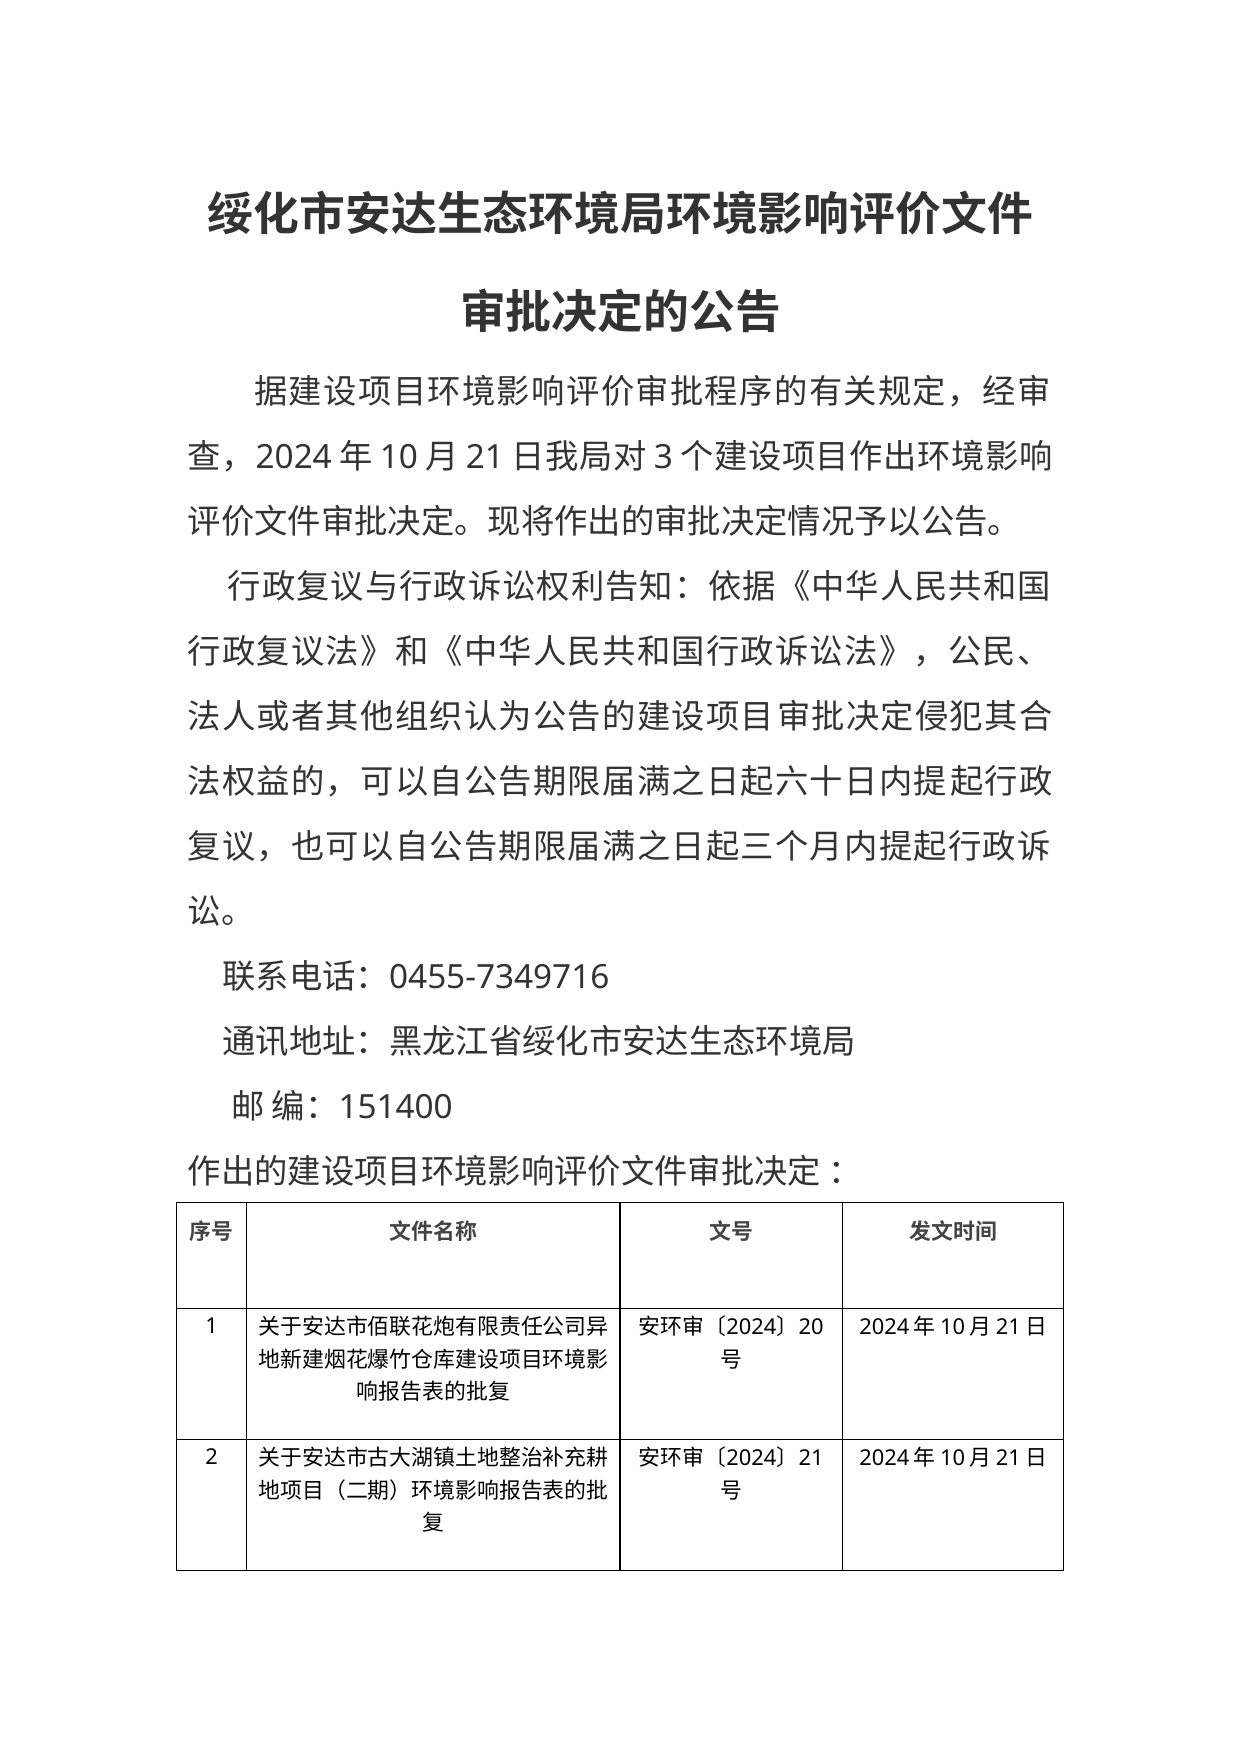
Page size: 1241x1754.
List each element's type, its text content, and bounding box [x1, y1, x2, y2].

text 据建设项目环境影响评价审批程序的有关规定，经审查，2024年10月21日我局对3个建设项目作出环境影响评价文件审批决定。现将作出的审批决定情况予以公告。 行政复议与行政诉讼权利告知：依据《中华人民共和国行政复议法》和《中华人民共和国行政诉讼法》，公民、法人或者其他组织认为公告的建设项目审批决定侵犯其合法权益的，可以自公告期限届满之日起六十日内提起行政复议，也可以自公告期限届满之日起三个月内提起行政诉讼。 联系电话：0455-7349716 通讯地址：黑龙江省绥化市安达生态环境局 邮 编：151400 作出的建设项目环境影响评价文件审批决定 ： [187, 357, 1053, 1202]
table_cell 安环审〔2024〕21号 [621, 1440, 842, 1570]
table_cell 2 [177, 1440, 246, 1570]
table_cell 安环审〔2024〕20号 [621, 1309, 842, 1439]
table_header 文件名称 [247, 1203, 619, 1308]
table_cell 2024年10月21日 [843, 1440, 1063, 1570]
table_cell 关于安达市佰联花炮有限责任公司异地新建烟花爆竹仓库建设项目环境影响报告表的批复 [247, 1309, 619, 1439]
table_cell 关于安达市古大湖镇土地整治补充耕地项目（二期）环境影响报告表的批复 [247, 1440, 619, 1570]
table_cell 2024年10月21日 [843, 1309, 1063, 1439]
table_cell 1 [177, 1309, 246, 1439]
table_header 发文时间 [843, 1203, 1063, 1308]
table_header 序号 [177, 1203, 246, 1308]
table_header 文号 [621, 1203, 842, 1308]
text 绥化市安达生态环境局环境影响评价文件审批决定的公告 [187, 162, 1053, 357]
